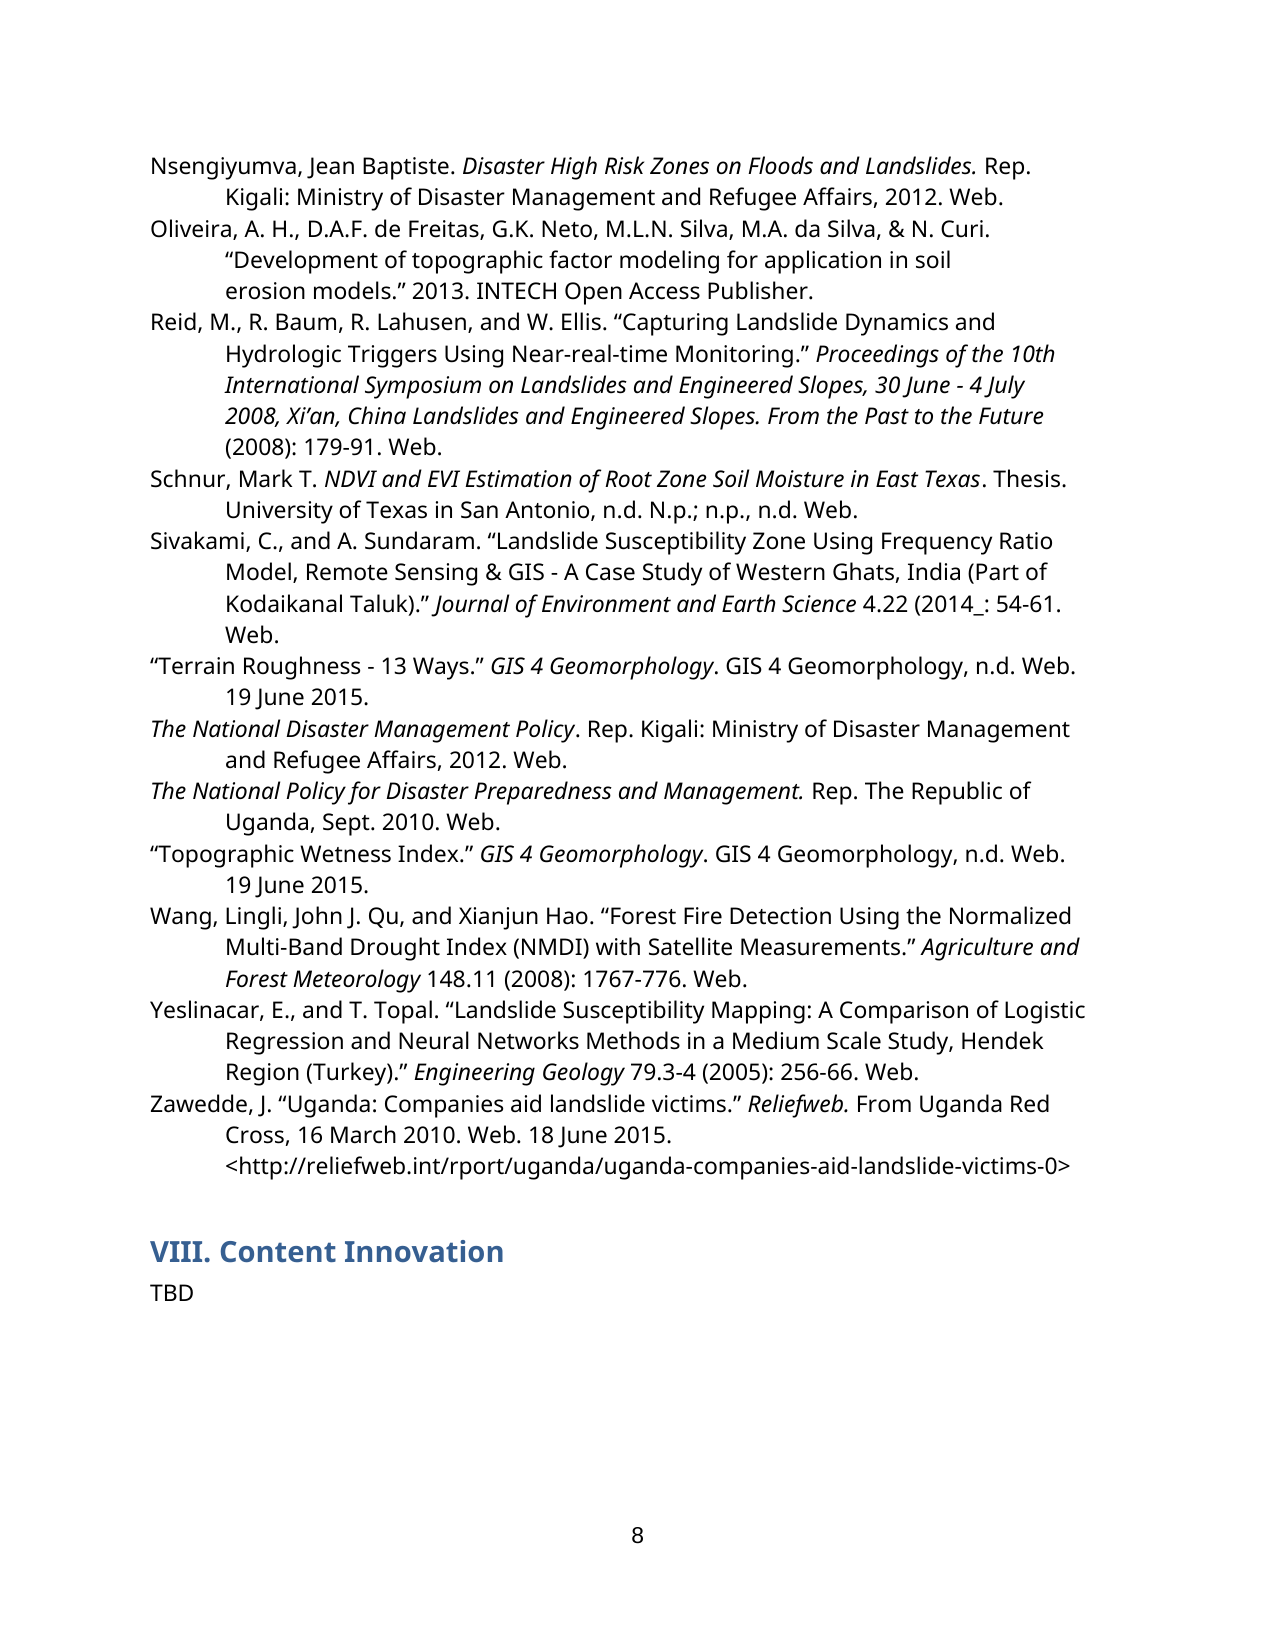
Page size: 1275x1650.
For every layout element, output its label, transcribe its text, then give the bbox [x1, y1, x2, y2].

text Oliveira, A. H., D.A.F. de Freitas, G.K. Neto, M.L.N. Silva, M.A. da Silva, & N. Curi. “Development of topographic factor modeling for application in soil erosion models.” 2013. INTECH Open Access Publisher. [150, 212, 1125, 306]
text “Terrain Roughness - 13 Ways.” GIS 4 Geomorphology. GIS 4 Geomorphology, n.d. Web. 19 June 2015. [150, 650, 1125, 712]
text The National Disaster Management Policy. Rep. Kigali: Ministry of Disaster Management and Refugee Affairs, 2012. Web. [150, 712, 1125, 775]
text “Topographic Wetness Index.” GIS 4 Geomorphology. GIS 4 Geomorphology, n.d. Web. 19 June 2015. [150, 837, 1125, 900]
text TBD [150, 1277, 1125, 1308]
subtitle VIII. Content Innovation [150, 1231, 1125, 1271]
text Reid, M., R. Baum, R. Lahusen, and W. Ellis. “Capturing Landslide Dynamics and Hydrologic Triggers Using Near-real-time Monitoring.” Proceedings of the 10th International Symposium on Landslides and Engineered Slopes, 30 June - 4 July 2008, Xi’an, China Landslides and Engineered Slopes. From the Past to the Future (2008): 179-91. Web. [150, 306, 1125, 462]
text Sivakami, C., and A. Sundaram. “Landslide Susceptibility Zone Using Frequency Ratio Model, Remote Sensing & GIS - A Case Study of Western Ghats, India (Part of Kodaikanal Taluk).” Journal of Environment and Earth Science 4.22 (2014_: 54-61. Web. [150, 525, 1125, 650]
text Zawedde, J. “Uganda: Companies aid landslide victims.” Reliefweb. From Uganda Red Cross, 16 March 2010. Web. 18 June 2015. <http://reliefweb.int/rport/uganda/uganda-companies-aid-landslide-victims-0> [150, 1087, 1125, 1181]
text The National Policy for Disaster Preparedness and Management. Rep. The Republic of Uganda, Sept. 2010. Web. [150, 775, 1125, 837]
text Yeslinacar, E., and T. Topal. “Landslide Susceptibility Mapping: A Comparison of Logistic Regression and Neural Networks Methods in a Medium Scale Study, Hendek Region (Turkey).” Engineering Geology 79.3-4 (2005): 256-66. Web. [150, 994, 1125, 1087]
text Nsengiyumva, Jean Baptiste. Disaster High Risk Zones on Floods and Landslides. Rep. Kigali: Ministry of Disaster Management and Refugee Affairs, 2012. Web. [150, 150, 1125, 212]
text Schnur, Mark T. NDVI and EVI Estimation of Root Zone Soil Moisture in East Texas. Thesis. University of Texas in San Antonio, n.d. N.p.; n.p., n.d. Web. [150, 462, 1125, 525]
text Wang, Lingli, John J. Qu, and Xianjun Hao. “Forest Fire Detection Using the Normalized Multi-Band Drought Index (NMDI) with Satellite Measurements.” Agriculture and Forest Meteorology 148.11 (2008): 1767-776. Web. [150, 900, 1125, 994]
